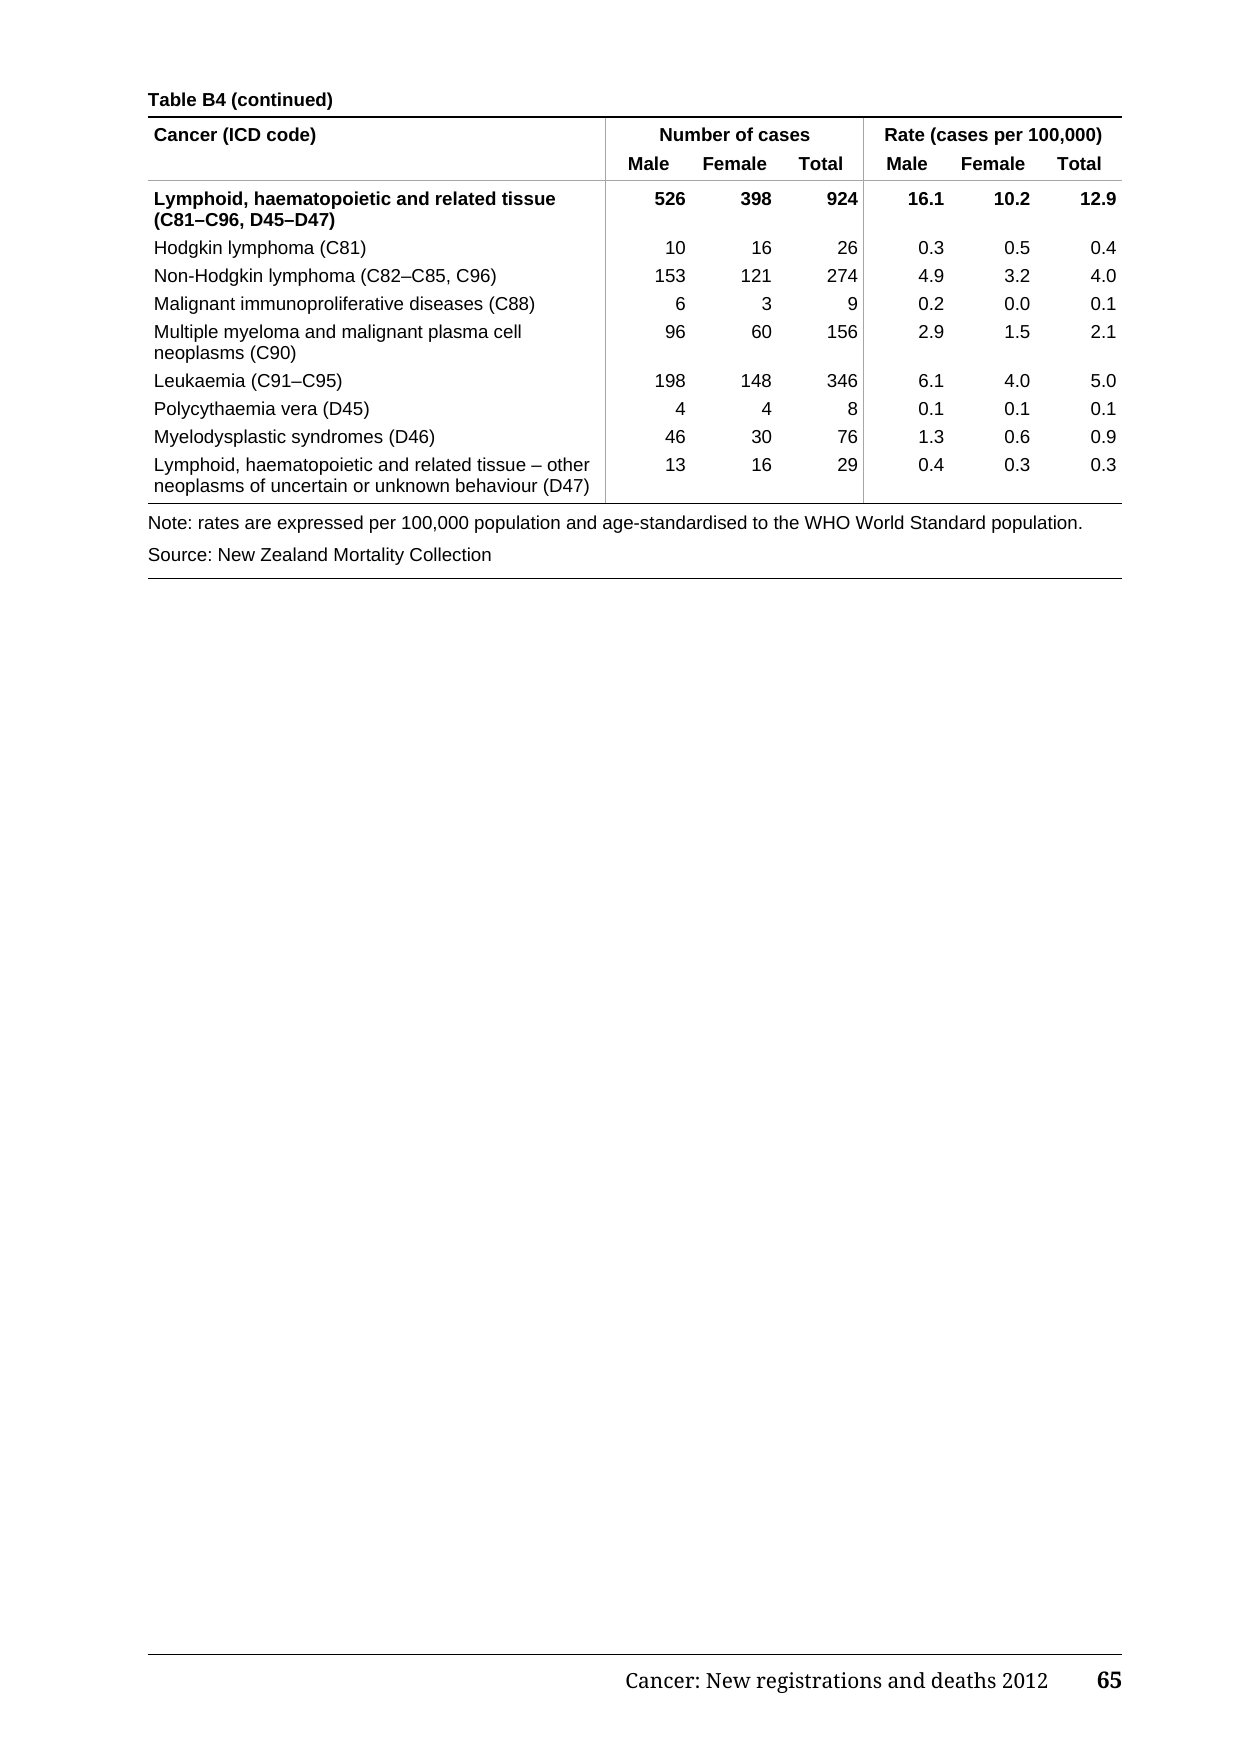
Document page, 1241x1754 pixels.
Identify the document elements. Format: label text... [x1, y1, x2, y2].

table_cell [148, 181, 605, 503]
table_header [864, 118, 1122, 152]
text Source: New Zealand Mortality Collection [148, 544, 1122, 578]
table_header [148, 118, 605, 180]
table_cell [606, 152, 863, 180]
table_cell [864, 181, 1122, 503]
text Table B4 (continued) [148, 89, 1122, 110]
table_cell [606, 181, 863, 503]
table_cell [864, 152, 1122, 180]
text Note: rates are expressed per 100,000 population and age-standardised to the WHO World Standard population. [148, 512, 1122, 534]
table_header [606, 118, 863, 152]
